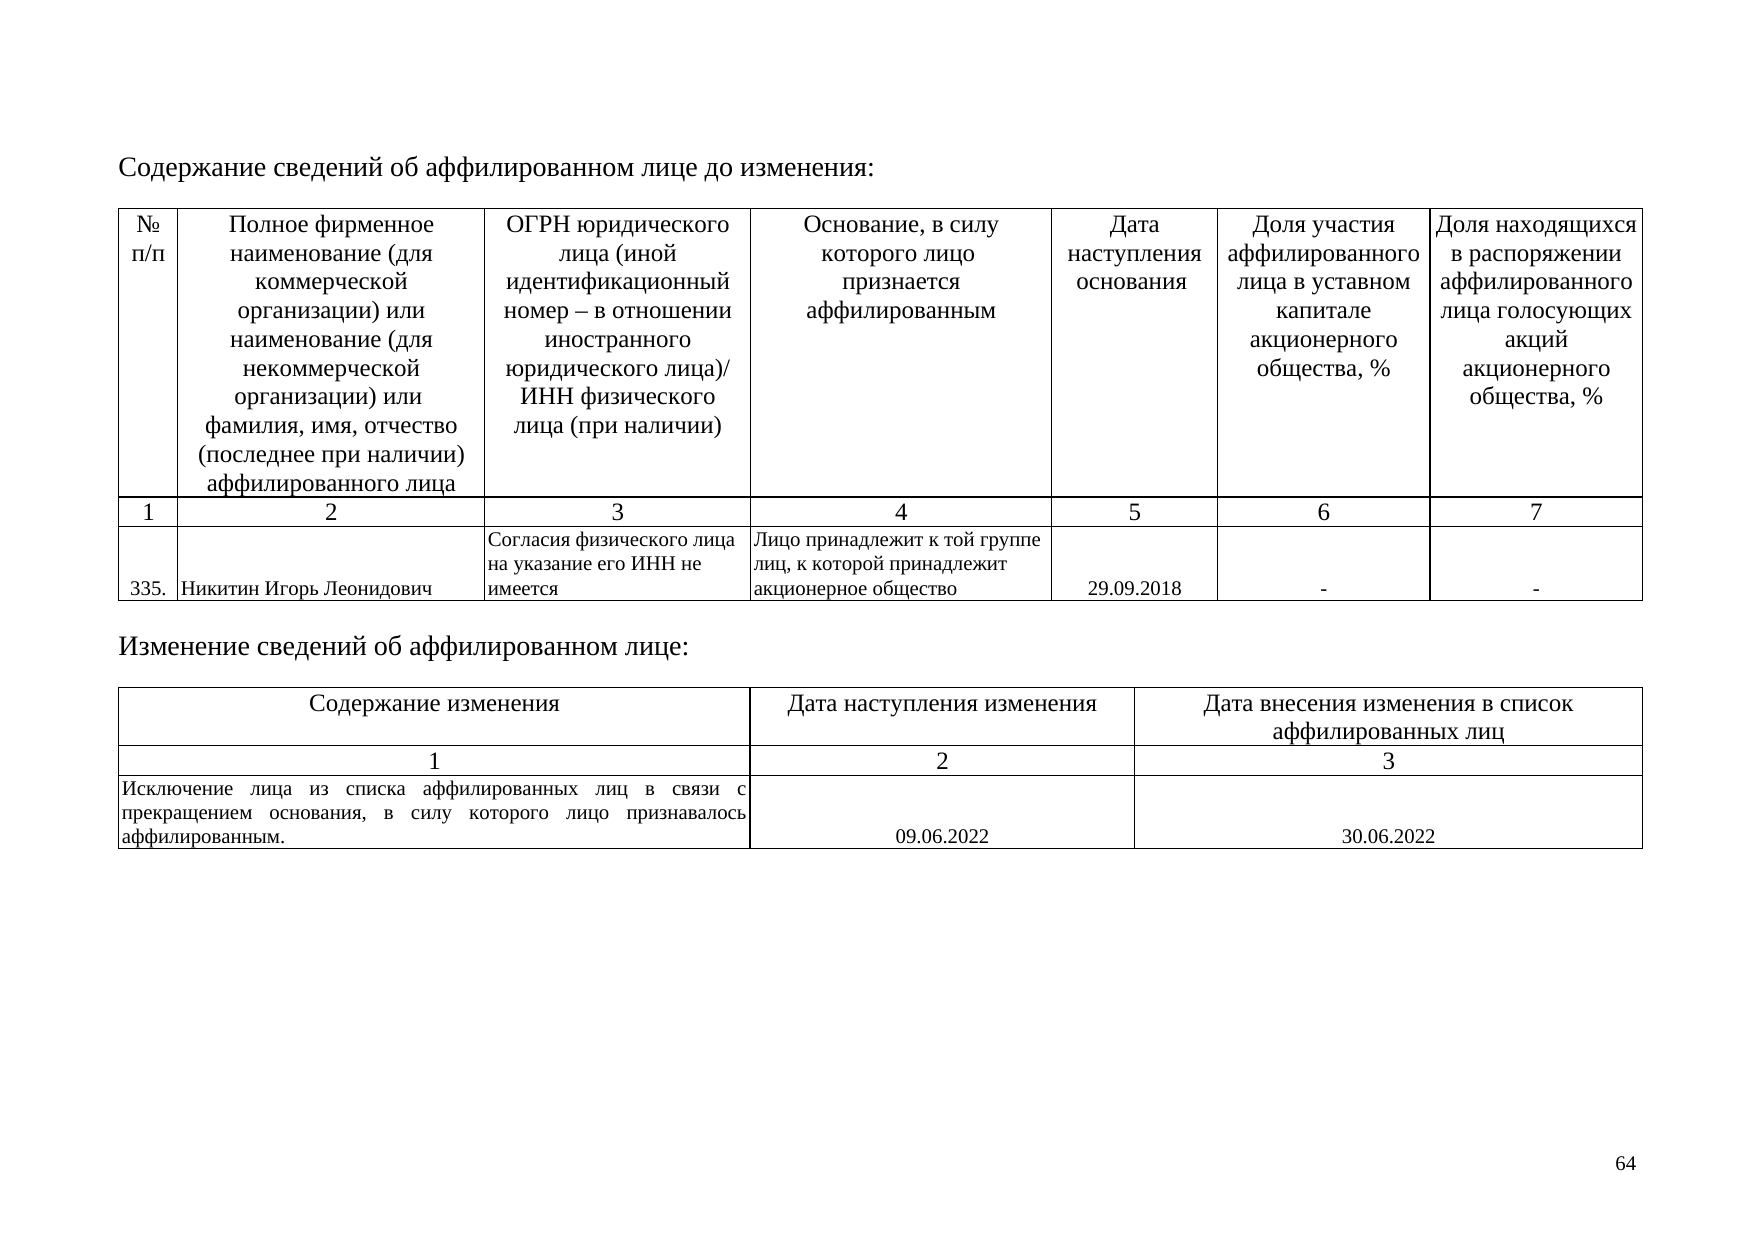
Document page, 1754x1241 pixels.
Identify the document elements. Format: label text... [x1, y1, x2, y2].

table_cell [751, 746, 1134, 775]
text Содержание сведений об аффилированном лице до изменения: [118, 151, 1636, 183]
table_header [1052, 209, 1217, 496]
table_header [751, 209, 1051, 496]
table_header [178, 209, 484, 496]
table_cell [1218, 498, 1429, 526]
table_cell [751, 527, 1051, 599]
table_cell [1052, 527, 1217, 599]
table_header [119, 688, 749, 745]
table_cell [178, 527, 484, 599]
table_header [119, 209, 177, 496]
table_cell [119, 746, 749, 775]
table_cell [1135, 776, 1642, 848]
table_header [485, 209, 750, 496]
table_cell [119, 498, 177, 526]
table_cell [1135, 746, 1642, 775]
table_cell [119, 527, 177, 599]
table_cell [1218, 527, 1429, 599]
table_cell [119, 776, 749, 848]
text Изменение сведений об аффилированном лице: [118, 629, 1636, 662]
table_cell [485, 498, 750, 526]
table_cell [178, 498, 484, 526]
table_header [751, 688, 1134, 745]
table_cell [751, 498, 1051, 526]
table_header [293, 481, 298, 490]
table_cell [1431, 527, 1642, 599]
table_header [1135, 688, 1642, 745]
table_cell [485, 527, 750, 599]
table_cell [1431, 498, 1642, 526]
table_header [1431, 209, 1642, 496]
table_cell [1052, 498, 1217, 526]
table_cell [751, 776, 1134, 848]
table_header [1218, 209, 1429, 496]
